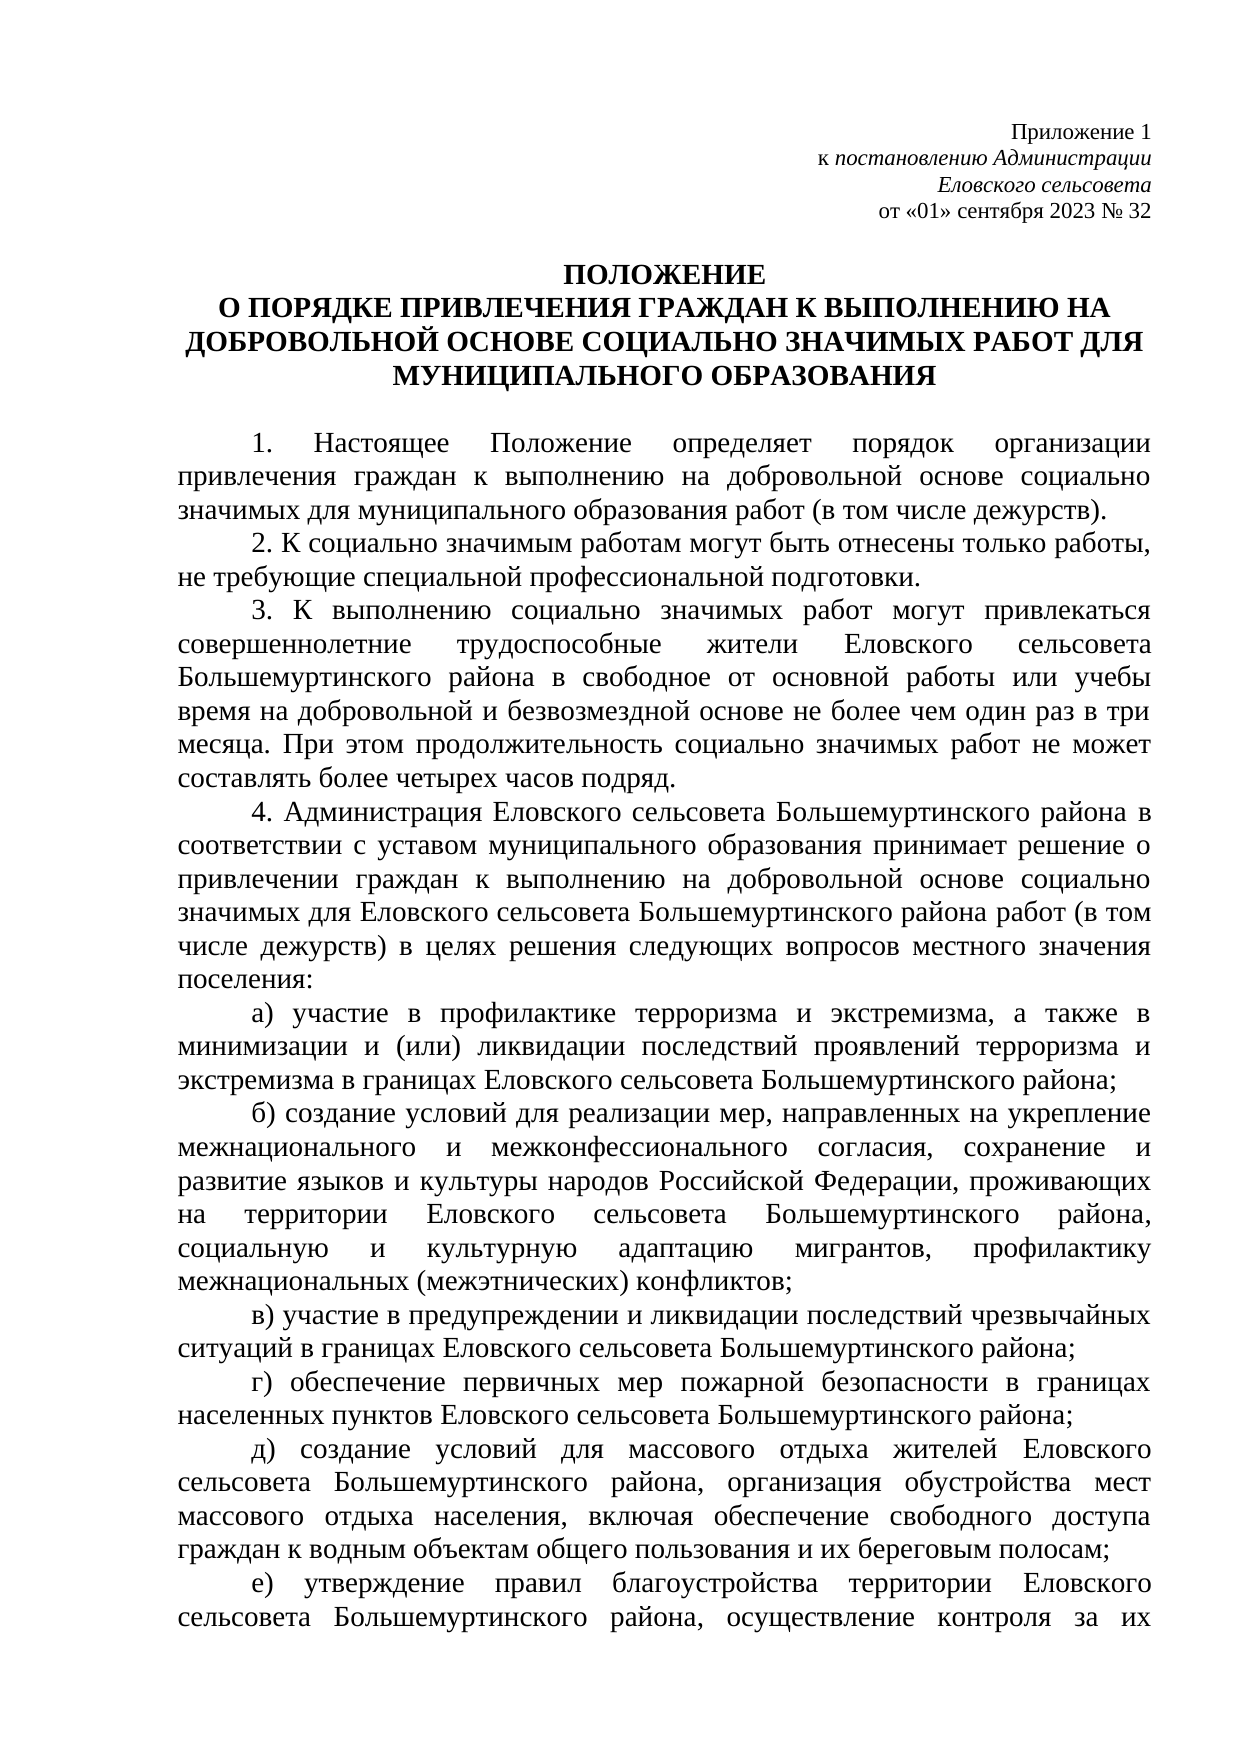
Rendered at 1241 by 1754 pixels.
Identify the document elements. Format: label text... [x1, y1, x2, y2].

text 2. К социально значимым работам могут быть отнесены только работы, не требующие специальной профессиональной подготовки. [177, 525, 1152, 592]
text О ПОРЯДКЕ ПРИВЛЕЧЕНИЯ ГРАЖДАН К ВЫПОЛНЕНИЮ НА ДОБРОВОЛЬНОЙ ОСНОВЕ СОЦИАЛЬНО ЗНАЧИМЫХ РАБОТ ДЛЯ МУНИЦИПАЛЬНОГО ОБРАЗОВАНИЯ [177, 291, 1152, 391]
text 1. Настоящее Положение определяет порядок организации привлечения граждан к выполнению на добровольной основе социально значимых для муниципального образования работ (в том числе дежурств). [177, 425, 1152, 525]
text в) участие в предупреждении и ликвидации последствий чрезвычайных ситуаций в границах Еловского сельсовета Большемуртинского района; [177, 1297, 1152, 1364]
text б) создание условий для реализации мер, направленных на укрепление межнационального и межконфессионального согласия, сохранение и развитие языков и культуры народов Российской Федерации, проживающих на территории Еловского сельсовета Большемуртинского района, социальную и культурную адаптацию мигрантов, профилактику межнациональных (межэтнических) конфликтов; [177, 1096, 1152, 1297]
text 4. Администрация Еловского сельсовета Большемуртинского района в соответствии с уставом муниципального образования принимает решение о привлечении граждан к выполнению на добровольной основе социально значимых для Еловского сельсовета Большемуртинского района работ (в том числе дежурств) в целях решения следующих вопросов местного значения поселения: [177, 794, 1152, 995]
text д) создание условий для массового отдыха жителей Еловского сельсовета Большемуртинского района, организация обустройства мест массового отдыха населения, включая обеспечение свободного доступа граждан к водным объектам общего пользования и их береговым полосам; [177, 1431, 1152, 1565]
text 3. К выполнению социально значимых работ могут привлекаться совершеннолетние трудоспособные жители Еловского сельсовета Большемуртинского района в свободное от основной работы или учебы время на добровольной и безвозмездной основе не более чем один раз в три месяца. При этом продолжительность социально значимых работ не может составлять более четырех часов подряд. [177, 592, 1152, 794]
text от «01» сентября 2023 № 32 [177, 197, 1152, 223]
text Приложение 1 [177, 118, 1152, 144]
text к постановлению Администрации [177, 144, 1152, 171]
text г) обеспечение первичных мер пожарной безопасности в границах населенных пунктов Еловского сельсовета Большемуртинского района; [177, 1364, 1152, 1431]
text а) участие в профилактике терроризма и экстремизма, а также в минимизации и (или) ликвидации последствий проявлений терроризма и экстремизма в границах Еловского сельсовета Большемуртинского района; [177, 995, 1152, 1096]
text Еловского сельсовета [177, 171, 1152, 197]
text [177, 1565, 1152, 1632]
text ПОЛОЖЕНИЕ [177, 257, 1152, 291]
